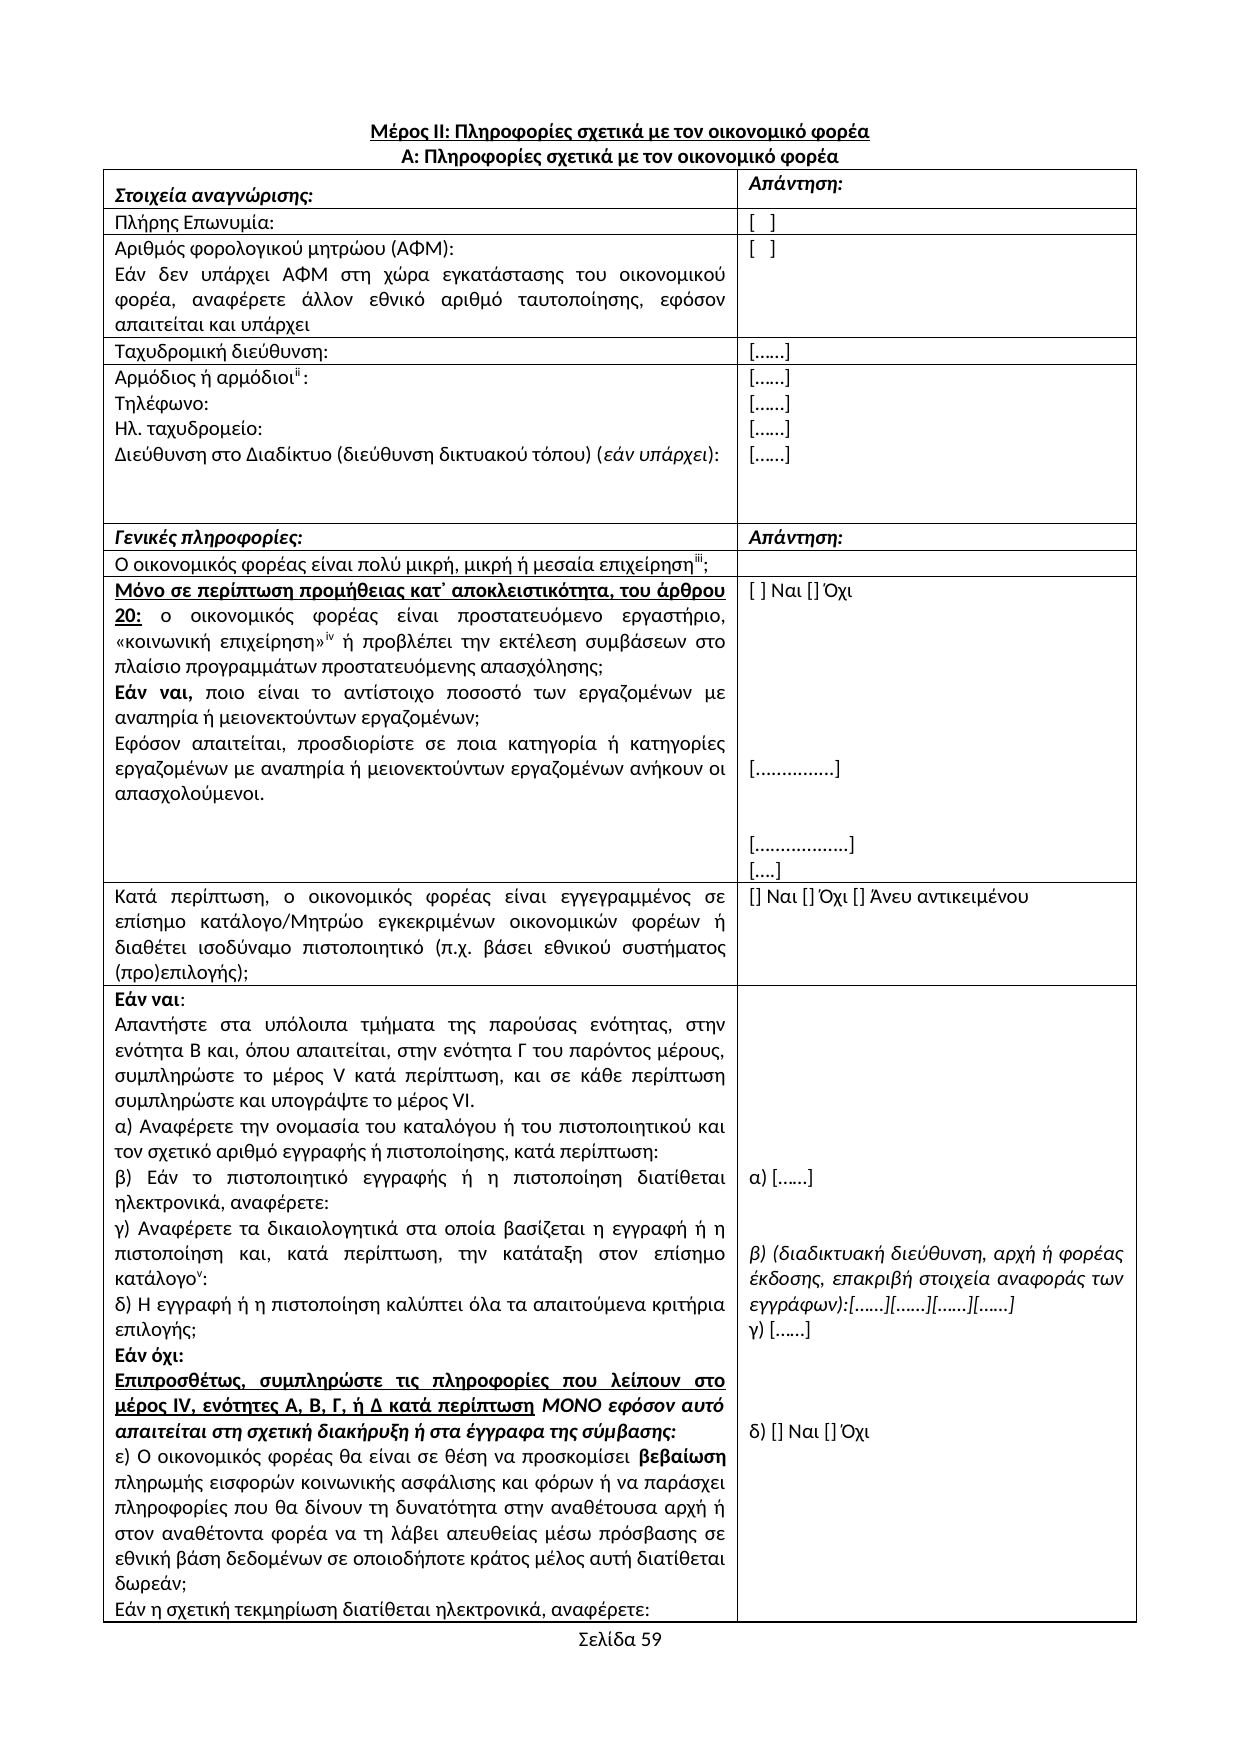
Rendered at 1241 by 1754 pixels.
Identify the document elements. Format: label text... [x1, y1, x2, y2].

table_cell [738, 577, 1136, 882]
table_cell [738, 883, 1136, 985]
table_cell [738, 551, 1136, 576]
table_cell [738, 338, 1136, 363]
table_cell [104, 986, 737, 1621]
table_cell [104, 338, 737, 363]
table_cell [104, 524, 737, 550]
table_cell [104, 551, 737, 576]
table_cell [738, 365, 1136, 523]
text Α: Πληροφορίες σχετικά με τον οικονομικό φορέα [118, 143, 1122, 169]
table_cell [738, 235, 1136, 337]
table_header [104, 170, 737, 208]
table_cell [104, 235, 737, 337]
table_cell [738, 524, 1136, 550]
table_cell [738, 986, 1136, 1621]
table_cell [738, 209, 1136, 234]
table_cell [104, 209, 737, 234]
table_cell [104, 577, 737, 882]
text Μέρος II: Πληροφορίες σχετικά με τον οικονομικό φορέα [118, 118, 1122, 143]
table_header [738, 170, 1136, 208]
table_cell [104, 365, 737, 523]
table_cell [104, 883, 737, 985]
